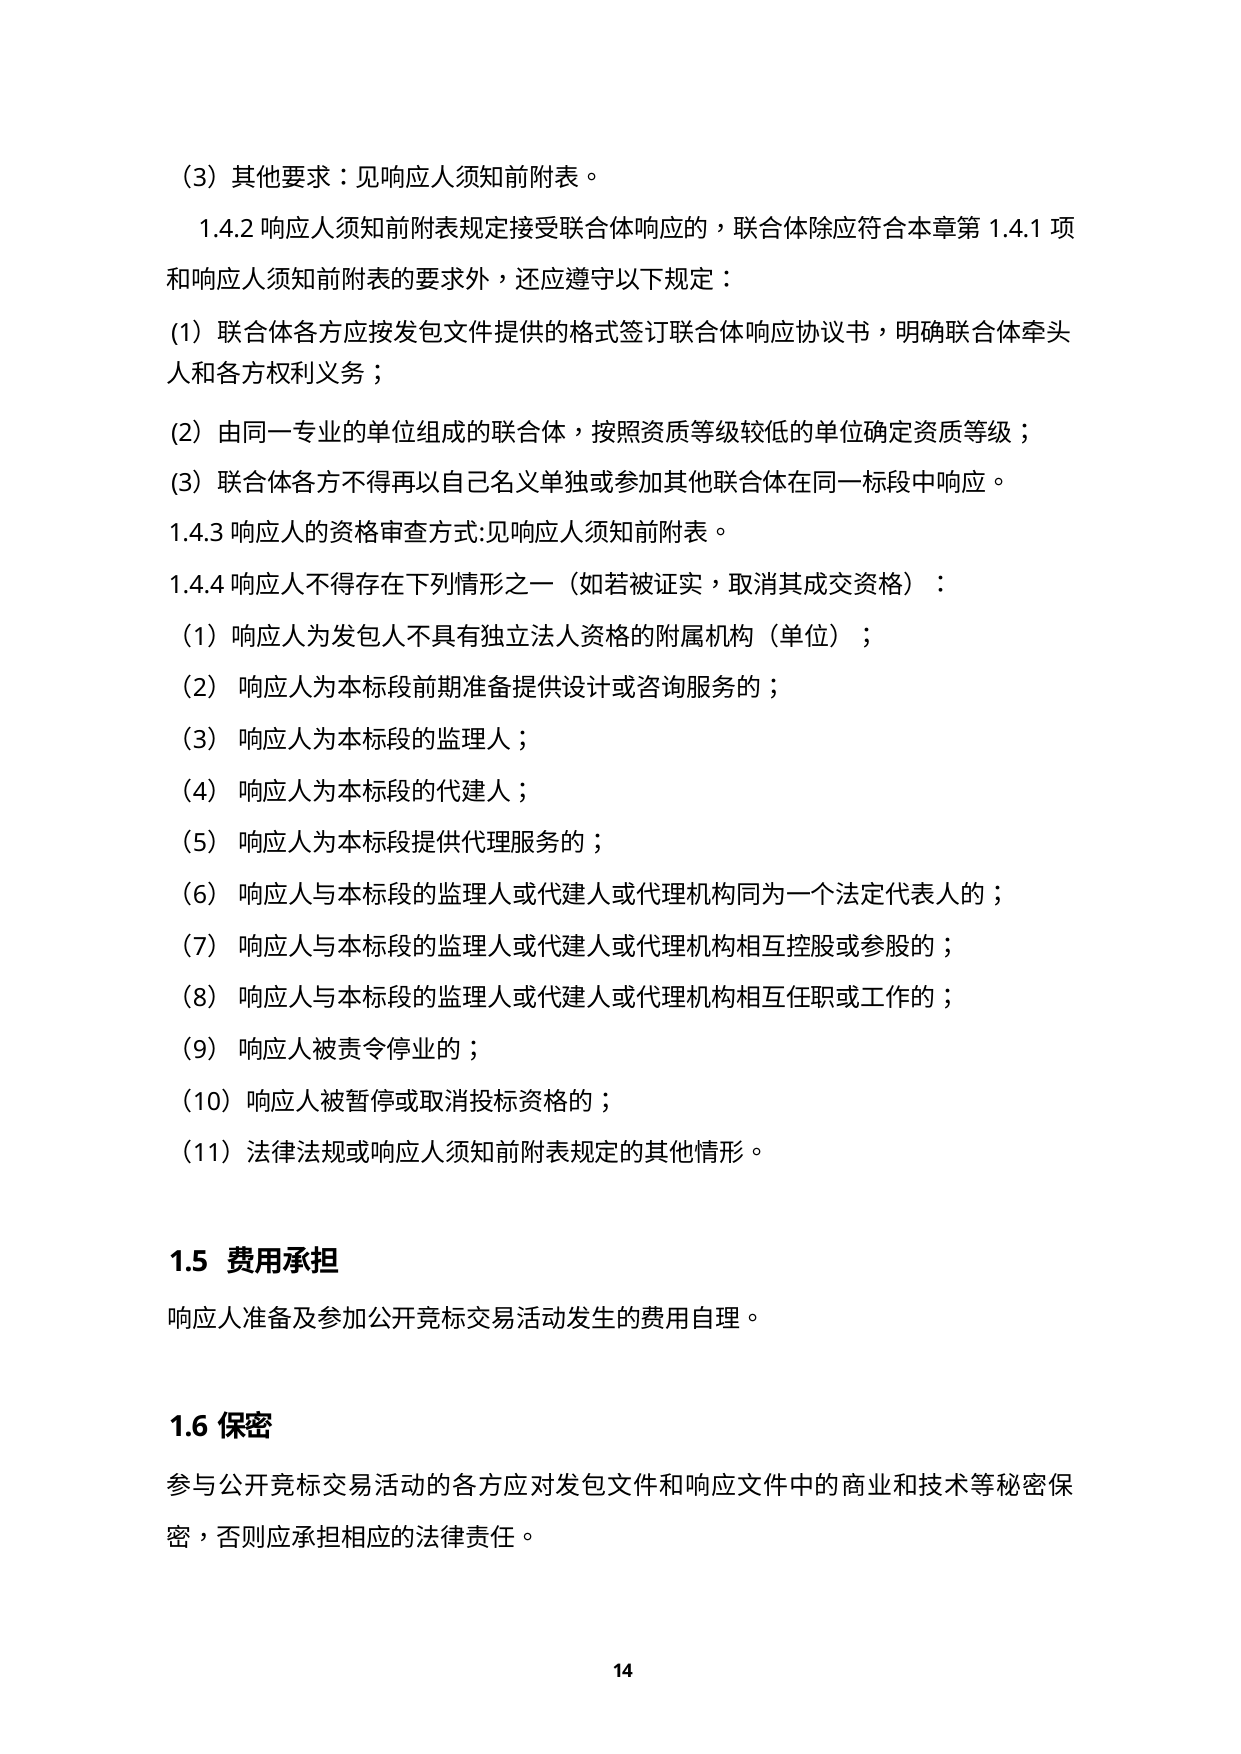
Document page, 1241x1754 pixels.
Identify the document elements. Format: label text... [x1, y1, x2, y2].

text 1.4.3 响应人的资格审查方式:见响应人须知前附表。 [168, 517, 1075, 548]
text （10）响应人被暂停或取消投标资格的； [168, 1085, 1075, 1116]
text （8） 响应人与本标段的监理人或代建人或代理机构相互任职或工作的； [168, 982, 1075, 1013]
text （9） 响应人被责令停业的； [168, 1034, 1075, 1065]
text 参与公开竞标交易活动的各方应对发包文件和响应文件中的商业和技术等秘密保 密，否则应承担相应的法律责任。 [167, 1468, 1075, 1553]
text (2）由同一专业的单位组成的联合体，按照资质等级较低的单位确定资质等级； [171, 416, 1075, 447]
text （2） 响应人为本标段前期准备提供设计或咨询服务的； [168, 672, 1075, 703]
text （3） 响应人为本标段的监理人； [168, 723, 1075, 754]
text (1）联合体各方应按发包文件提供的格式签订联合体响应协议书，明确联合体牵头 人和各方权利义务； [167, 315, 1074, 390]
text （4） 响应人为本标段的代建人； [168, 775, 1075, 806]
text （7） 响应人与本标段的监理人或代建人或代理机构相互控股或参股的； [168, 930, 1075, 961]
text 响应人准备及参加公开竞标交易活动发生的费用自理。 [168, 1303, 1075, 1334]
text 1.6 保密 [169, 1407, 1075, 1444]
text 1.4.4 响应人不得存在下列情形之一（如若被证实，取消其成交资格）： [168, 569, 1075, 600]
text （3）其他要求：见响应人须知前附表。 [168, 162, 1075, 193]
text （6） 响应人与本标段的监理人或代建人或代理机构同为一个法定代表人的； [168, 879, 1075, 909]
text 和响应人须知前附表的要求外，还应遵守以下规定： [167, 264, 1075, 295]
text （1）响应人为发包人不具有独立法人资格的附属机构（单位）； [168, 620, 1075, 651]
text (3）联合体各方不得再以自己名义单独或参加其他联合体在同一标段中响应。 [171, 466, 1075, 497]
text 1.4.2 响应人须知前附表规定接受联合体响应的，联合体除应符合本章第 1.4.1 项 [167, 213, 1075, 244]
text 1.5 费用承担 [169, 1242, 1075, 1278]
text （11）法律法规或响应人须知前附表规定的其他情形。 [168, 1137, 1075, 1168]
text （5） 响应人为本标段提供代理服务的； [168, 827, 1075, 858]
